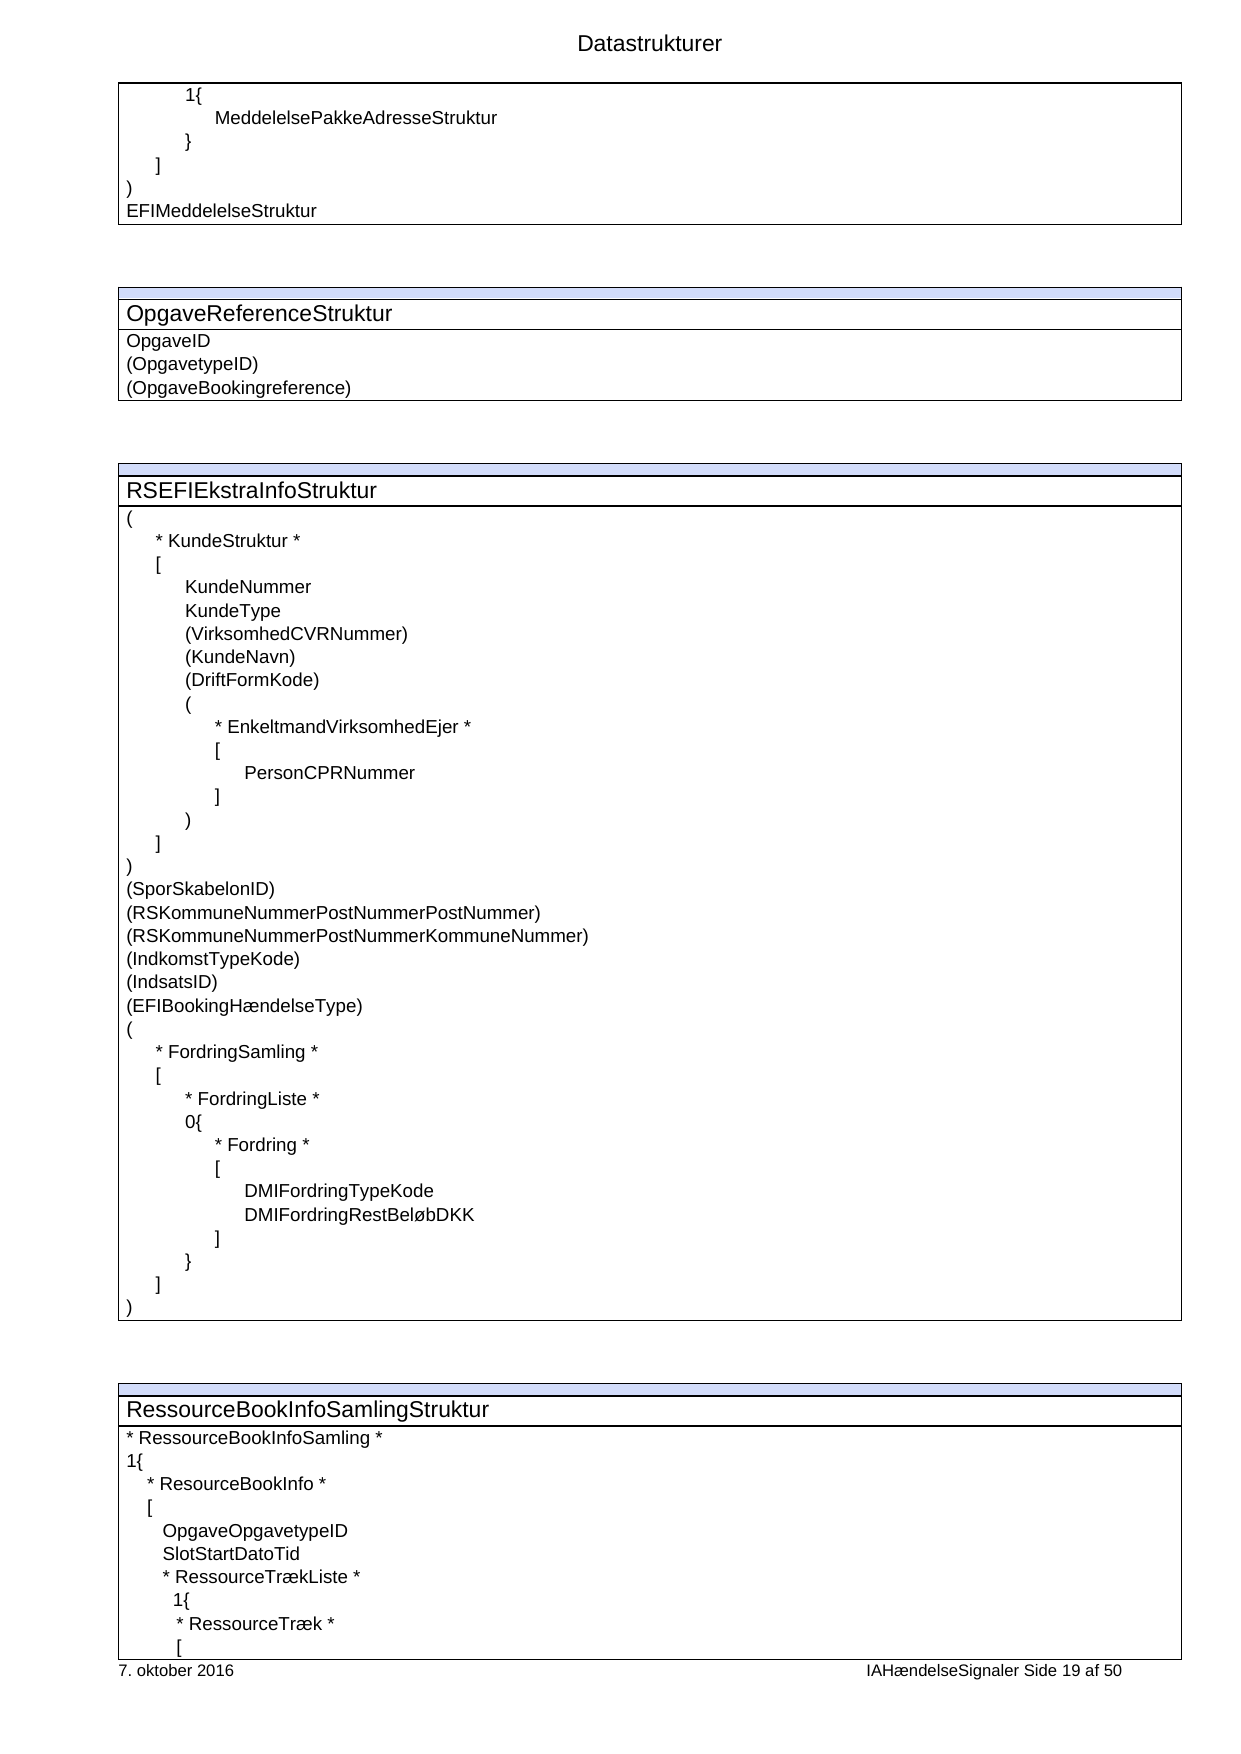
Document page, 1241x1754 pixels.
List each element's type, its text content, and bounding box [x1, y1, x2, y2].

table_header [119, 464, 1181, 475]
table_cell RSEFIEkstraInfoStruktur [119, 477, 1181, 505]
table_header [119, 1384, 1181, 1395]
table_cell RessourceBookInfoSamlingStruktur [119, 1397, 1181, 1425]
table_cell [119, 1427, 1181, 1659]
table_cell OpgaveReferenceStruktur [119, 300, 1181, 328]
table_header [119, 288, 1181, 298]
table_cell ( * KundeStruktur * [ KundeNummer KundeType (VirksomhedCVRNummer) (KundeNavn) (DriftFormKode) ( * EnkeltmandVirksomhedEjer * [ PersonCPRNummer ] ) ] ) (SporSkabelonID) (RSKommuneNummerPostNummerPostNummer) (RSKommuneNummerPostNummerKommuneNummer) (IndkomstTypeKode) (IndsatsID) (EFIBookingHændelseType) ( * FordringSamling * [ * FordringListe * 0{ * Fordring * [ DMIFordringTypeKode DMIFordringRestBeløbDKK ] } ] ) [119, 507, 1181, 1320]
table_cell OpgaveID (OpgavetypeID) (OpgaveBookingreference) [119, 330, 1181, 400]
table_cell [119, 84, 1181, 223]
